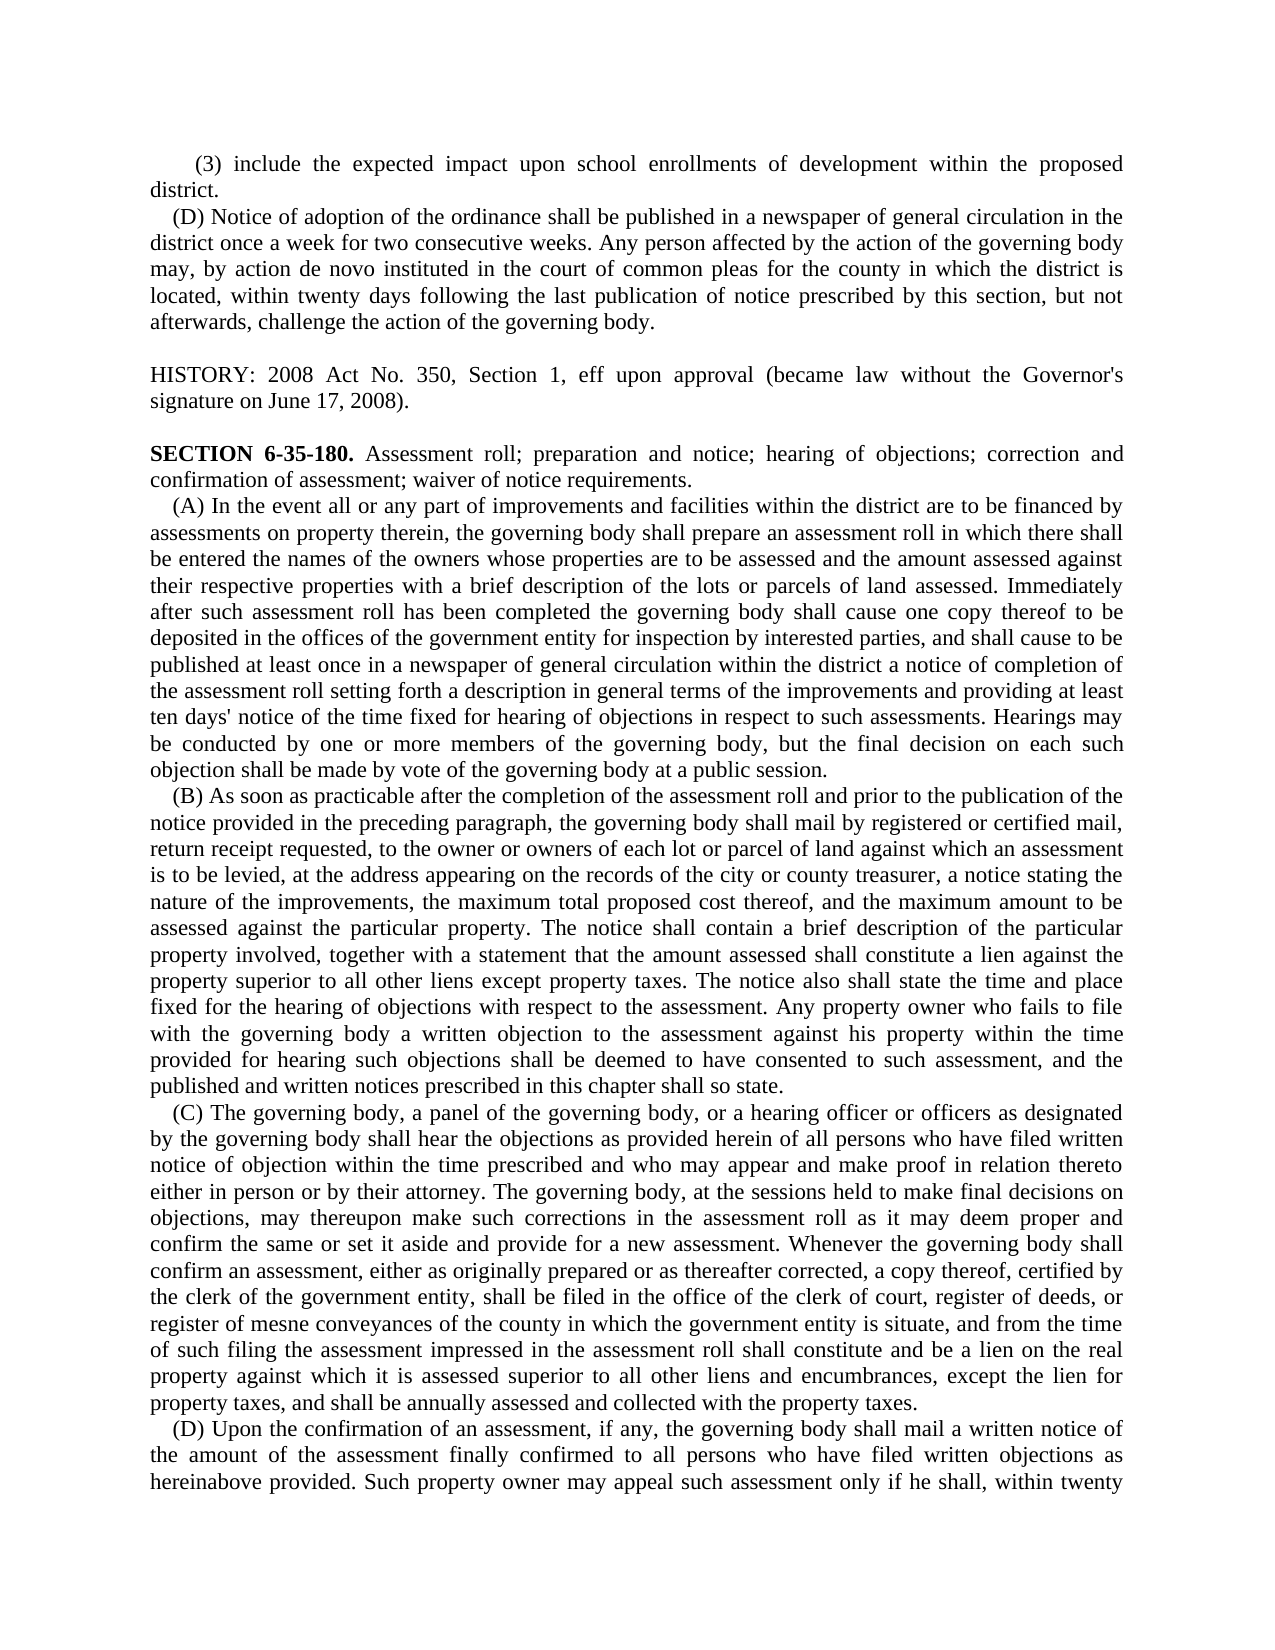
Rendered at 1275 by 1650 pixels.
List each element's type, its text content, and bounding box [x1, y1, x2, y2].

text (D) Notice of adoption of the ordinance shall be published in a newspaper of general circulation in the district once a week for two consecutive weeks. Any person affected by the action of the governing body may, by action de novo instituted in the court of common pleas for the county in which the district is located, within twenty days following the last publication of notice prescribed by this section, but not afterwards, challenge the action of the governing body. [150, 203, 1125, 334]
text (B) As soon as practicable after the completion of the assessment roll and prior to the publication of the notice provided in the preceding paragraph, the governing body shall mail by registered or certified mail, return receipt requested, to the owner or owners of each lot or parcel of land against which an assessment is to be levied, at the address appearing on the records of the city or county treasurer, a notice stating the nature of the improvements, the maximum total proposed cost thereof, and the maximum amount to be assessed against the particular property. The notice shall contain a brief description of the particular property involved, together with a statement that the amount assessed shall constitute a lien against the property superior to all other liens except property taxes. The notice also shall state the time and place fixed for the hearing of objections with respect to the assessment. Any property owner who fails to file with the governing body a written objection to the assessment against his property within the time provided for hearing such objections shall be deemed to have consented to such assessment, and the published and written notices prescribed in this chapter shall so state. [150, 782, 1125, 1099]
text (C) The governing body, a panel of the governing body, or a hearing officer or officers as designated by the governing body shall hear the objections as provided herein of all persons who have filed written notice of objection within the time prescribed and who may appear and make proof in relation thereto either in person or by their attorney. The governing body, at the sessions held to make final decisions on objections, may thereupon make such corrections in the assessment roll as it may deem proper and confirm the same or set it aside and provide for a new assessment. Whenever the governing body shall confirm an assessment, either as originally prepared or as thereafter corrected, a copy thereof, certified by the clerk of the government entity, shall be filed in the office of the clerk of court, register of deeds, or register of mesne conveyances of the county in which the government entity is situate, and from the time of such filing the assessment impressed in the assessment roll shall constitute and be a lien on the real property against which it is assessed superior to all other liens and encumbrances, except the lien for property taxes, and shall be annually assessed and collected with the property taxes. [150, 1099, 1125, 1415]
text SECTION 6-35-180. Assessment roll; preparation and notice; hearing of objections; correction and confirmation of assessment; waiver of notice requirements. [150, 440, 1125, 493]
text HISTORY: 2008 Act No. 350, Section 1, eff upon approval (became law without the Governor's signature on June 17, 2008). [150, 361, 1125, 413]
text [150, 1415, 1125, 1494]
text (A) In the event all or any part of improvements and facilities within the district are to be financed by assessments on property therein, the governing body shall prepare an assessment roll in which there shall be entered the names of the owners whose properties are to be assessed and the amount assessed against their respective properties with a brief description of the lots or parcels of land assessed. Immediately after such assessment roll has been completed the governing body shall cause one copy thereof to be deposited in the offices of the government entity for inspection by interested parties, and shall cause to be published at least once in a newspaper of general circulation within the district a notice of completion of the assessment roll setting forth a description in general terms of the improvements and providing at least ten days' notice of the time fixed for hearing of objections in respect to such assessments. Hearings may be conducted by one or more members of the governing body, but the final decision on each such objection shall be made by vote of the governing body at a public session. [150, 493, 1125, 782]
text (3) include the expected impact upon school enrollments of development within the proposed district. [150, 150, 1125, 203]
